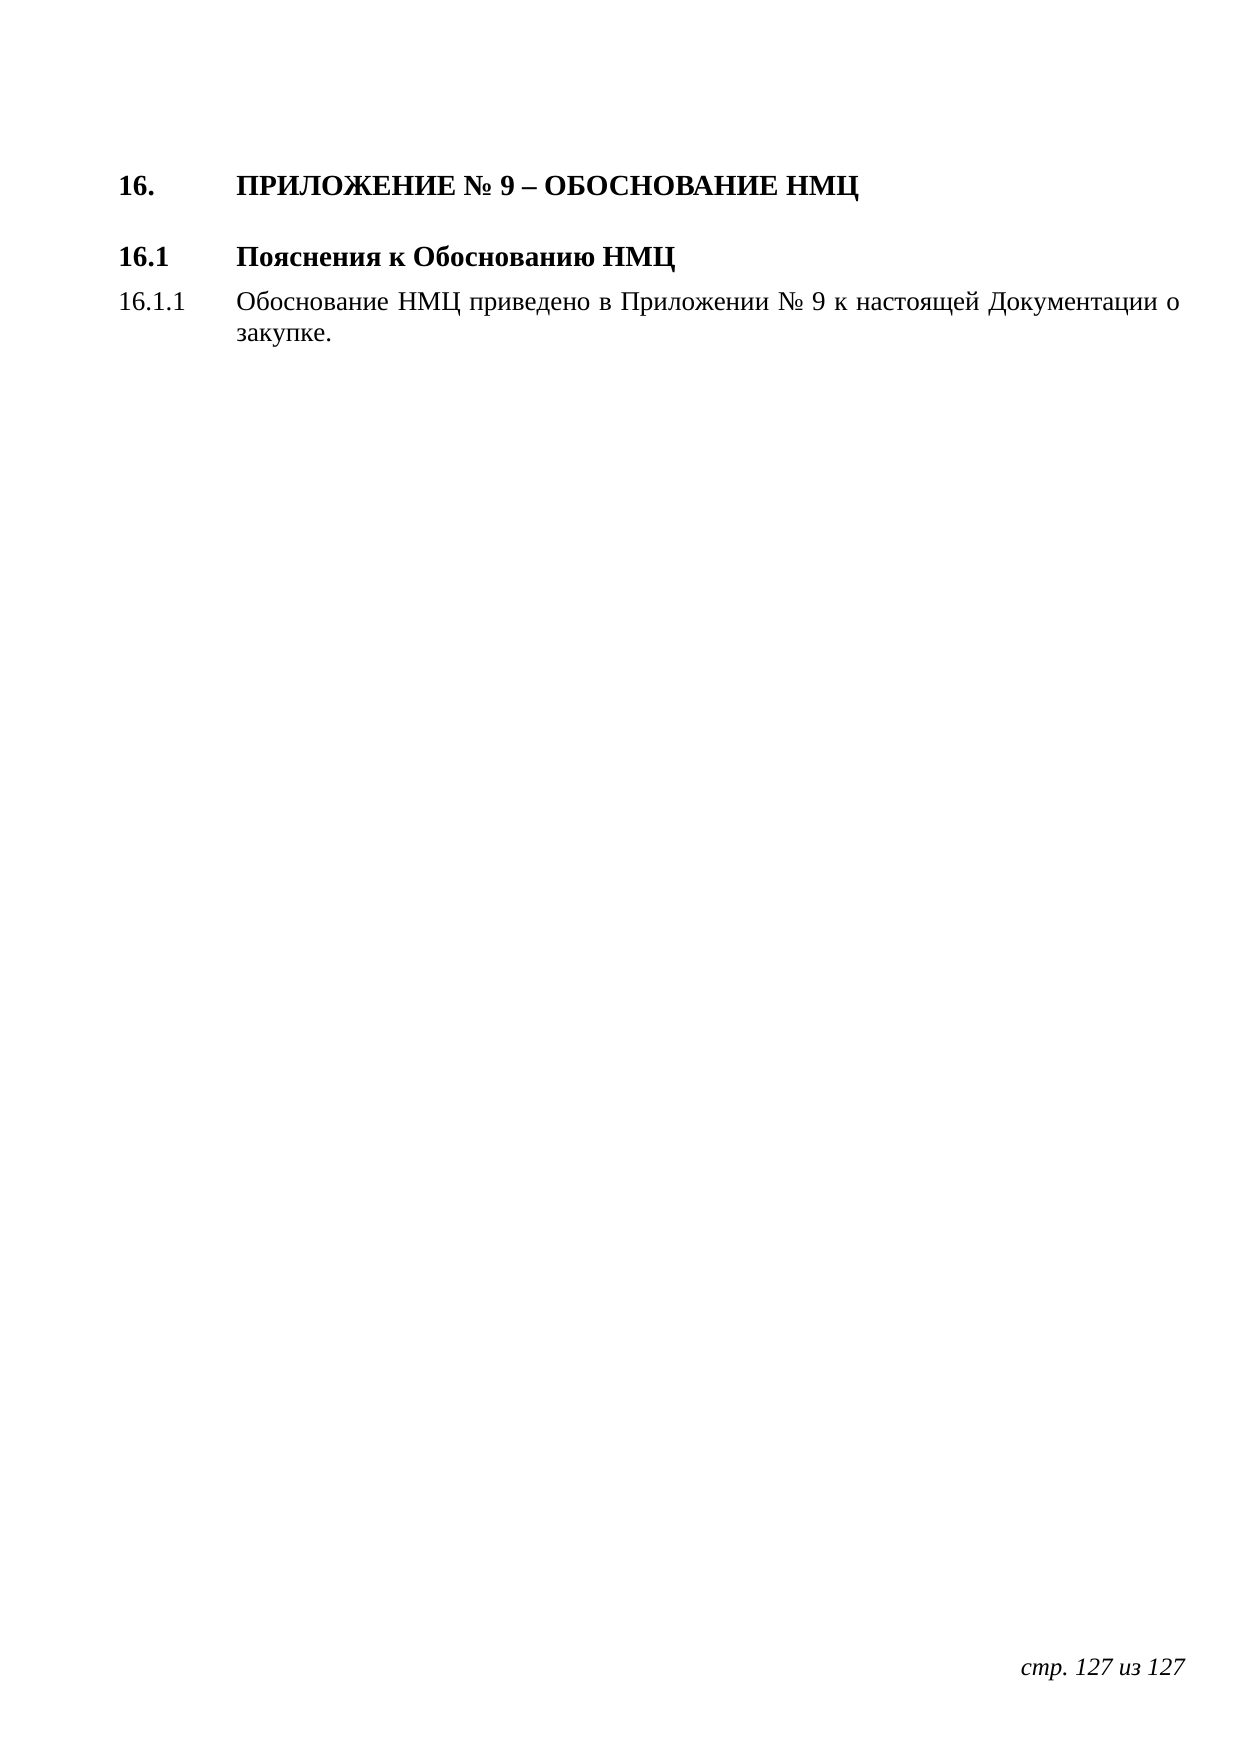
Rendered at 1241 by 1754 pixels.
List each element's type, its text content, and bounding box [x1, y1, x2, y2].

subtitle ПРИЛОЖЕНИЕ № 9 – Обоснование НМЦ [118, 168, 1181, 202]
list Обоснование НМЦ приведено в Приложении № 9 к настоящей Документации о закупке. [118, 285, 1181, 347]
subtitle Пояснения к Обоснованию НМЦ [118, 239, 1181, 273]
